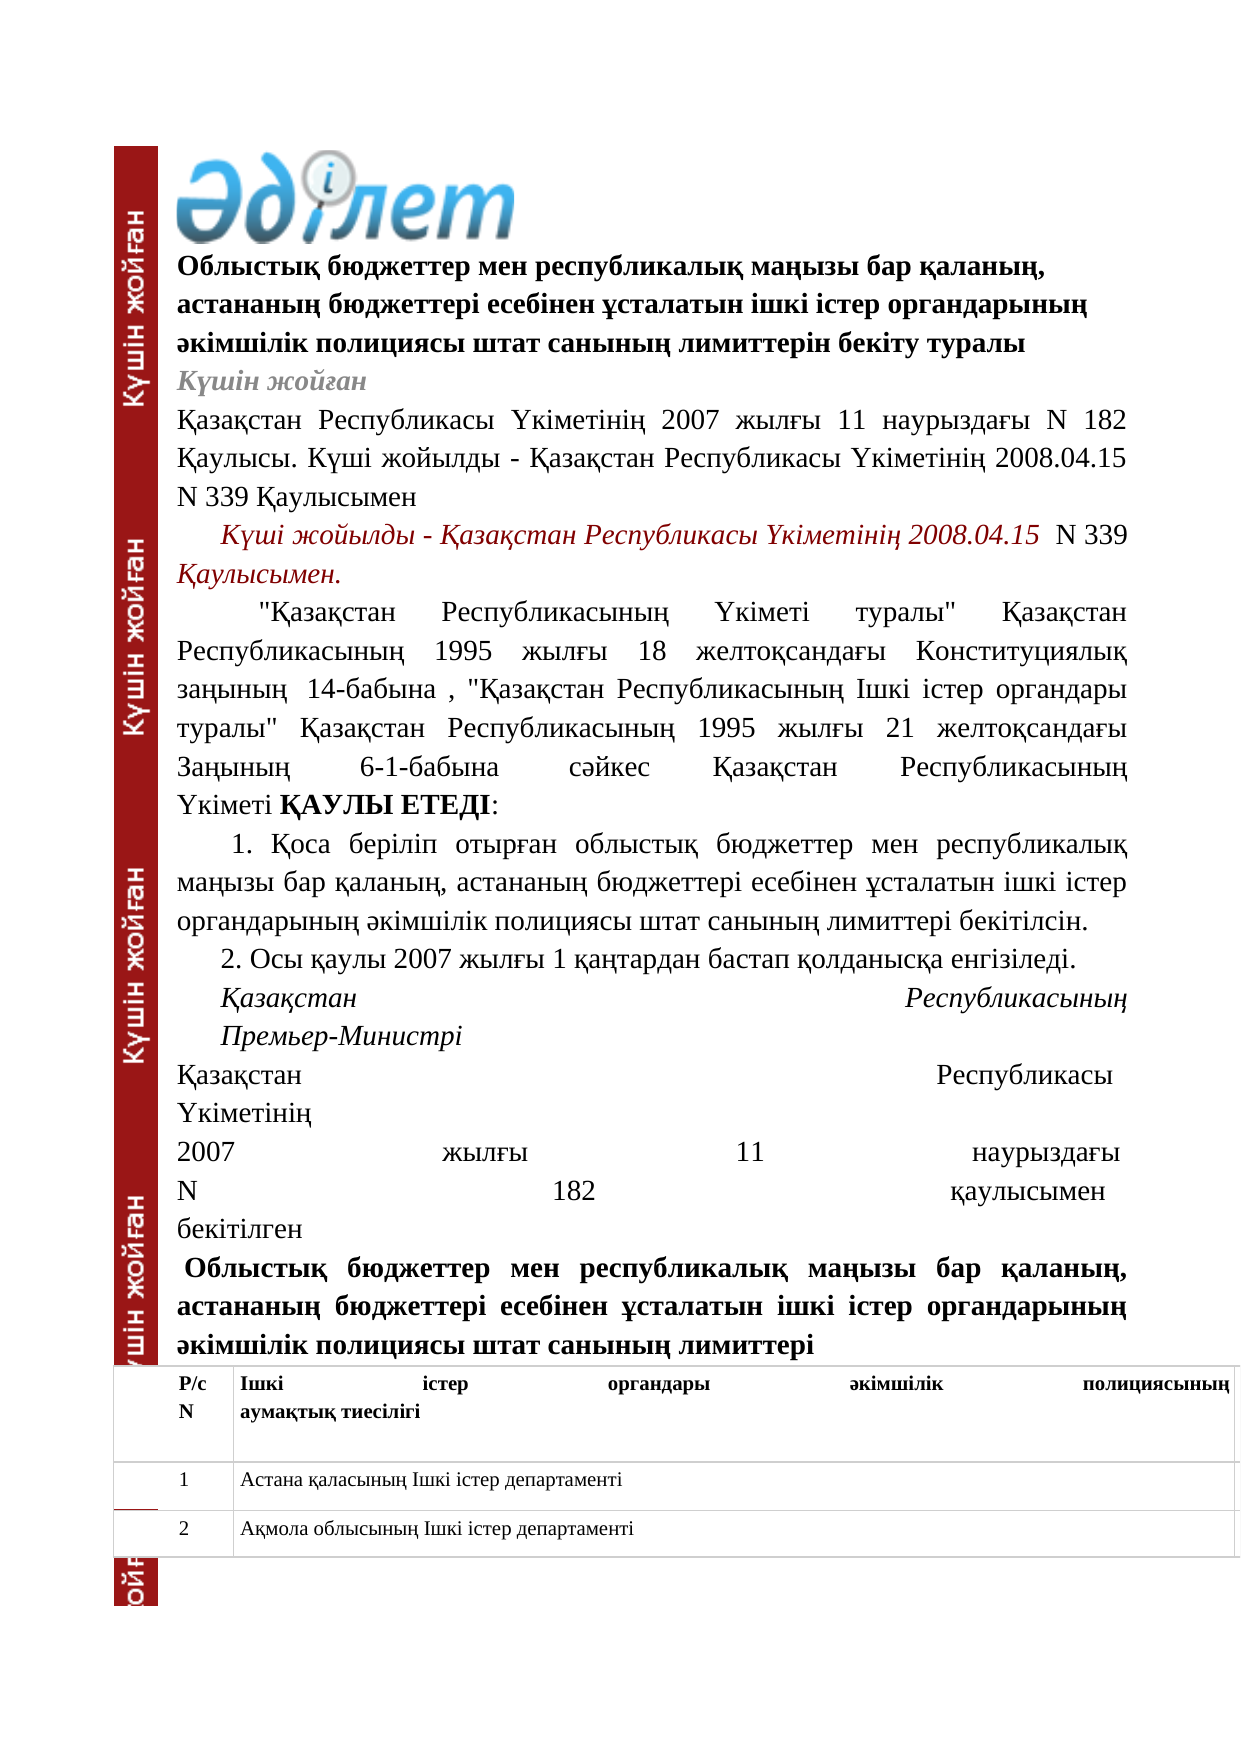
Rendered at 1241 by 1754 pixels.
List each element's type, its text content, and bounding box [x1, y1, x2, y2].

table_cell 2 [114, 1511, 233, 1556]
text Облыстық бюджеттер мен республикалық маңызы бар қаланың, астананың бюджеттерi есебiнен ұсталатын iшкi iстер органдарының әкiмшiлiк полициясы штат санының лимиттерi [112, 1250, 1128, 1360]
picture [114, 821, 158, 826]
table_header Ішкі істер органдары әкімшілік полициясының аумақтық тиесілігі [234, 1367, 1234, 1461]
table_header Р/с N [114, 1367, 233, 1461]
text Қазақстан Республикасы Үкiметiнiң 2007 жылғы 11 наурыздағы N 182 қаулысымен бекiтiлген [112, 1057, 1128, 1245]
text Облыстық бюджеттер мен республикалық маңызы бар қаланың, астананың бюджеттерi есебiнен ұсталатын iшкi iстер органдарының әкiмшiлiк полициясы штат санының лимиттерiн бекiту туралы [112, 248, 1128, 358]
table_cell Астана қаласының Iшкi iстер департаментi [234, 1463, 1234, 1509]
picture [114, 1052, 158, 1057]
picture [176, 150, 515, 244]
picture [114, 1360, 158, 1365]
picture [114, 975, 158, 980]
text Қазақстан Республикасы Үкіметінің 2007 жылғы 11 наурыздағы N 182 Қаулысы. Күші жойылды - Қазақстан Республикасы Үкіметінің 2008.04.15 N 339 Қаулысымен [112, 402, 1128, 512]
text Күші жойылды - Қазақстан Республикасы Үкіметінің 2008.04.15 N 339 Қаулысымен. [112, 517, 1128, 589]
picture [114, 397, 158, 402]
table_cell Ақмола облысының Iшкi iстер департаментi [234, 1511, 1234, 1556]
text Күшін жойған [112, 363, 1128, 397]
picture [114, 512, 158, 517]
text Қазақстан Республикасының Премьер-Министрі [112, 980, 1128, 1052]
picture [114, 936, 158, 941]
table_cell 1 [114, 1463, 233, 1509]
text "Қазақстан Республикасының Үкiметi туралы" Қазақстан Республикасының 1995 жылғы 18 желтоқсандағы Конституциялық заңының 14-бабына , "Қазақстан Республикасының Iшкi iстер органдары туралы" Қазақстан Республикасының 1995 жылғы 21 желтоқсандағы Заңының 6-1-бабына сәйкес Қазақстан Республикасының Үкiметi ҚАУЛЫ ЕТЕДI : [112, 594, 1128, 821]
picture [114, 358, 158, 363]
text 2. Осы қаулы 2007 жылғы 1 қаңтардан бастап қолданысқа енгiзiледi. [112, 941, 1128, 975]
picture [114, 146, 158, 248]
picture [114, 589, 158, 594]
text 1. Қоса берiлiп отырған облыстық бюджеттер мен республикалық маңызы бар қаланың, астананың бюджеттерi есебiнен ұсталатын iшкi iстер органдарының әкiмшiлiк полициясы штат санының лимиттерi бекiтiлсiн. [112, 826, 1128, 936]
picture [114, 1558, 158, 1606]
picture [114, 1245, 158, 1250]
